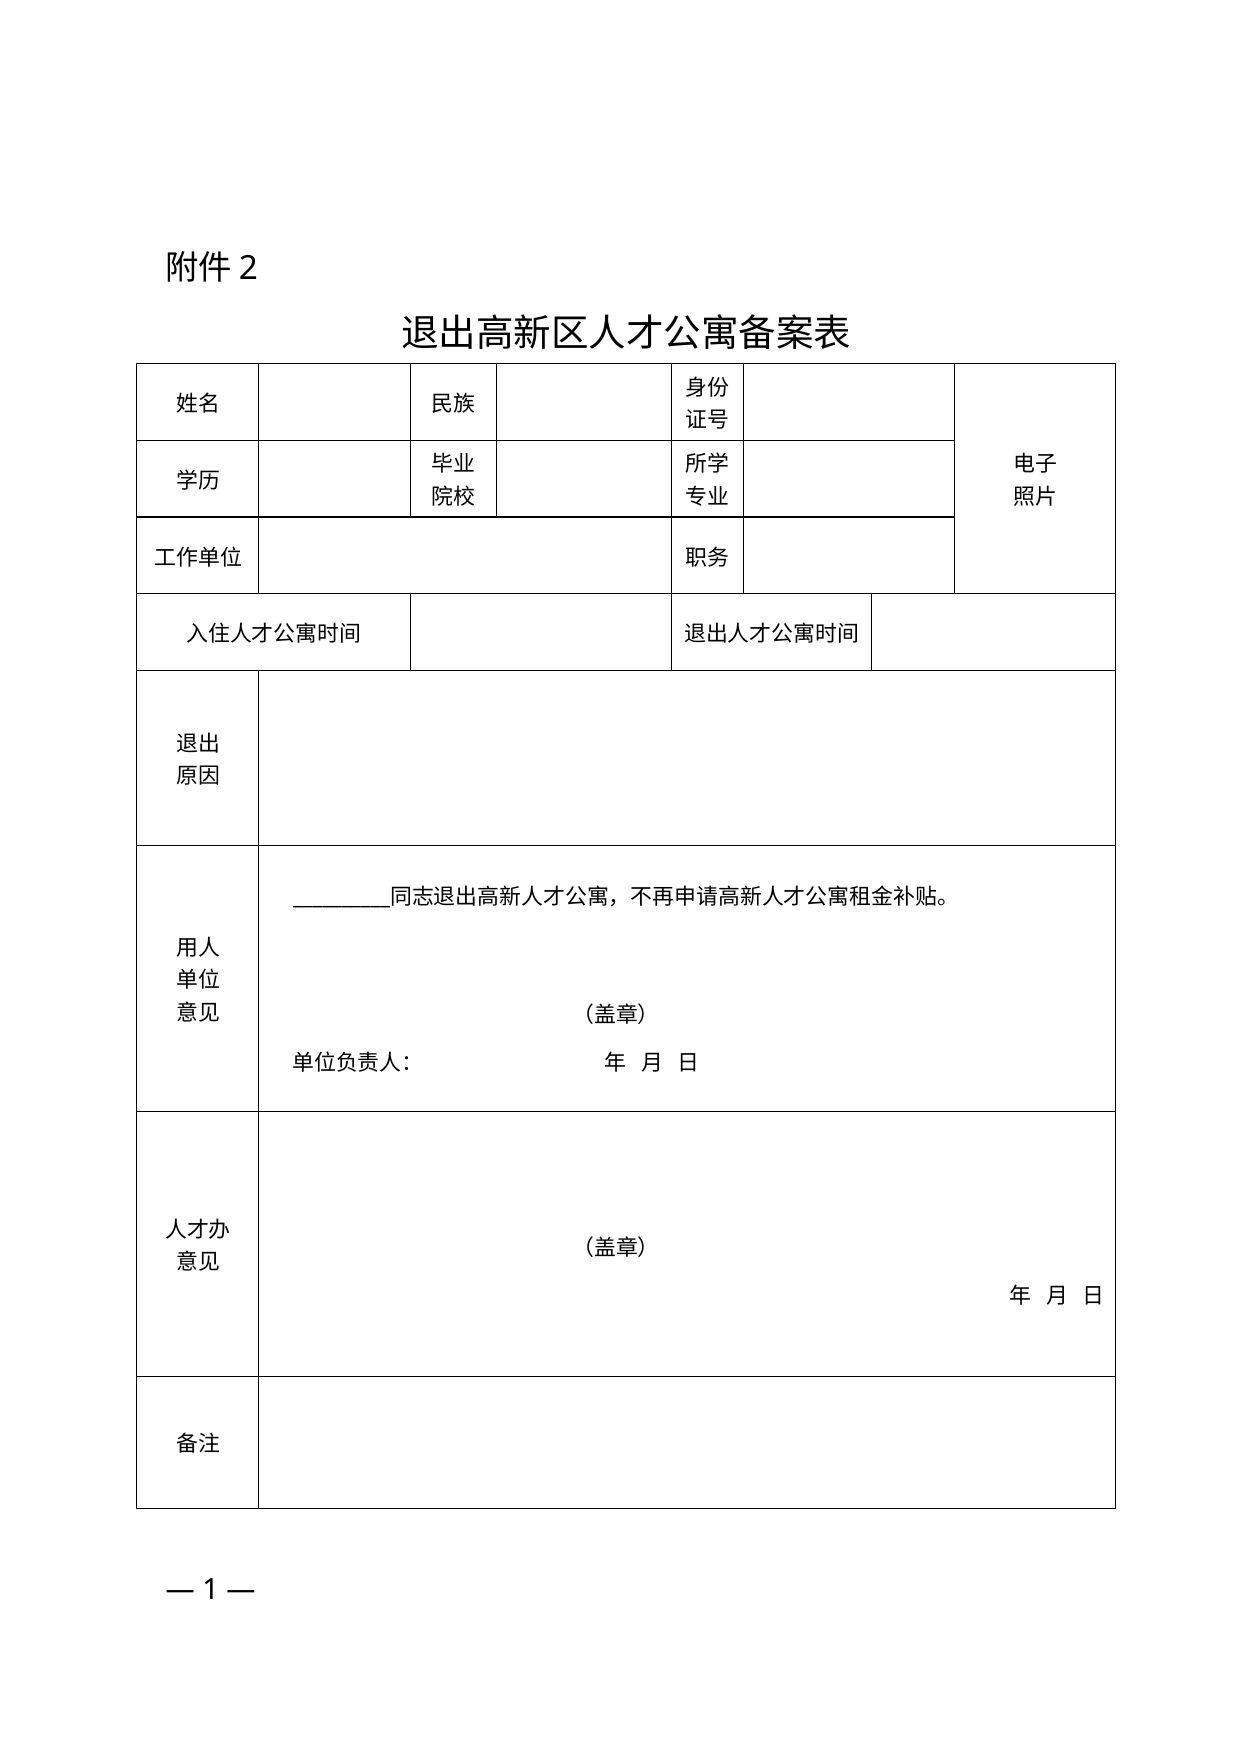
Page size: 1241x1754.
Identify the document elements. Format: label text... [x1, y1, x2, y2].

table_cell [872, 594, 1115, 670]
table_cell [259, 671, 1115, 845]
table_header 民族 [411, 364, 496, 440]
table_cell [497, 441, 671, 516]
table_cell 退出 原因 [137, 671, 258, 845]
table_cell 学历 [137, 441, 258, 516]
table_header 身份 证号 [672, 364, 743, 440]
table_cell __________同志退出高新人才公寓，不再申请高新人才公寓租金补贴。 （盖章） 单位负责人： 年 月 日 [259, 846, 1115, 1111]
table_header [744, 364, 954, 440]
table_cell 毕业 院校 [411, 441, 496, 516]
text 退出高新区人才公寓备案表 [165, 298, 1087, 363]
table_cell [259, 441, 410, 516]
table_cell 退出人才公寓时间 [672, 594, 871, 670]
table_cell [744, 441, 954, 516]
table_cell [744, 518, 954, 593]
table_cell （盖章） 年 月 日 [259, 1112, 1115, 1376]
table_cell 备注 [137, 1377, 258, 1507]
table_cell 人才办 意见 [137, 1112, 258, 1376]
table_cell 工作单位 [137, 518, 258, 593]
table_cell [259, 1377, 1115, 1507]
table_cell 入住人才公寓时间 [137, 594, 410, 670]
table_cell [411, 594, 671, 670]
table_header [497, 364, 671, 440]
text 附件2 [165, 233, 1087, 298]
table_header 姓名 [137, 364, 258, 440]
table_cell 所学 专业 [672, 441, 743, 516]
table_cell 职务 [672, 518, 743, 593]
table_header 电子 照片 [955, 364, 1115, 593]
table_header [259, 364, 410, 440]
table_cell 用人 单位 意见 [137, 846, 258, 1111]
table_cell [259, 518, 671, 593]
